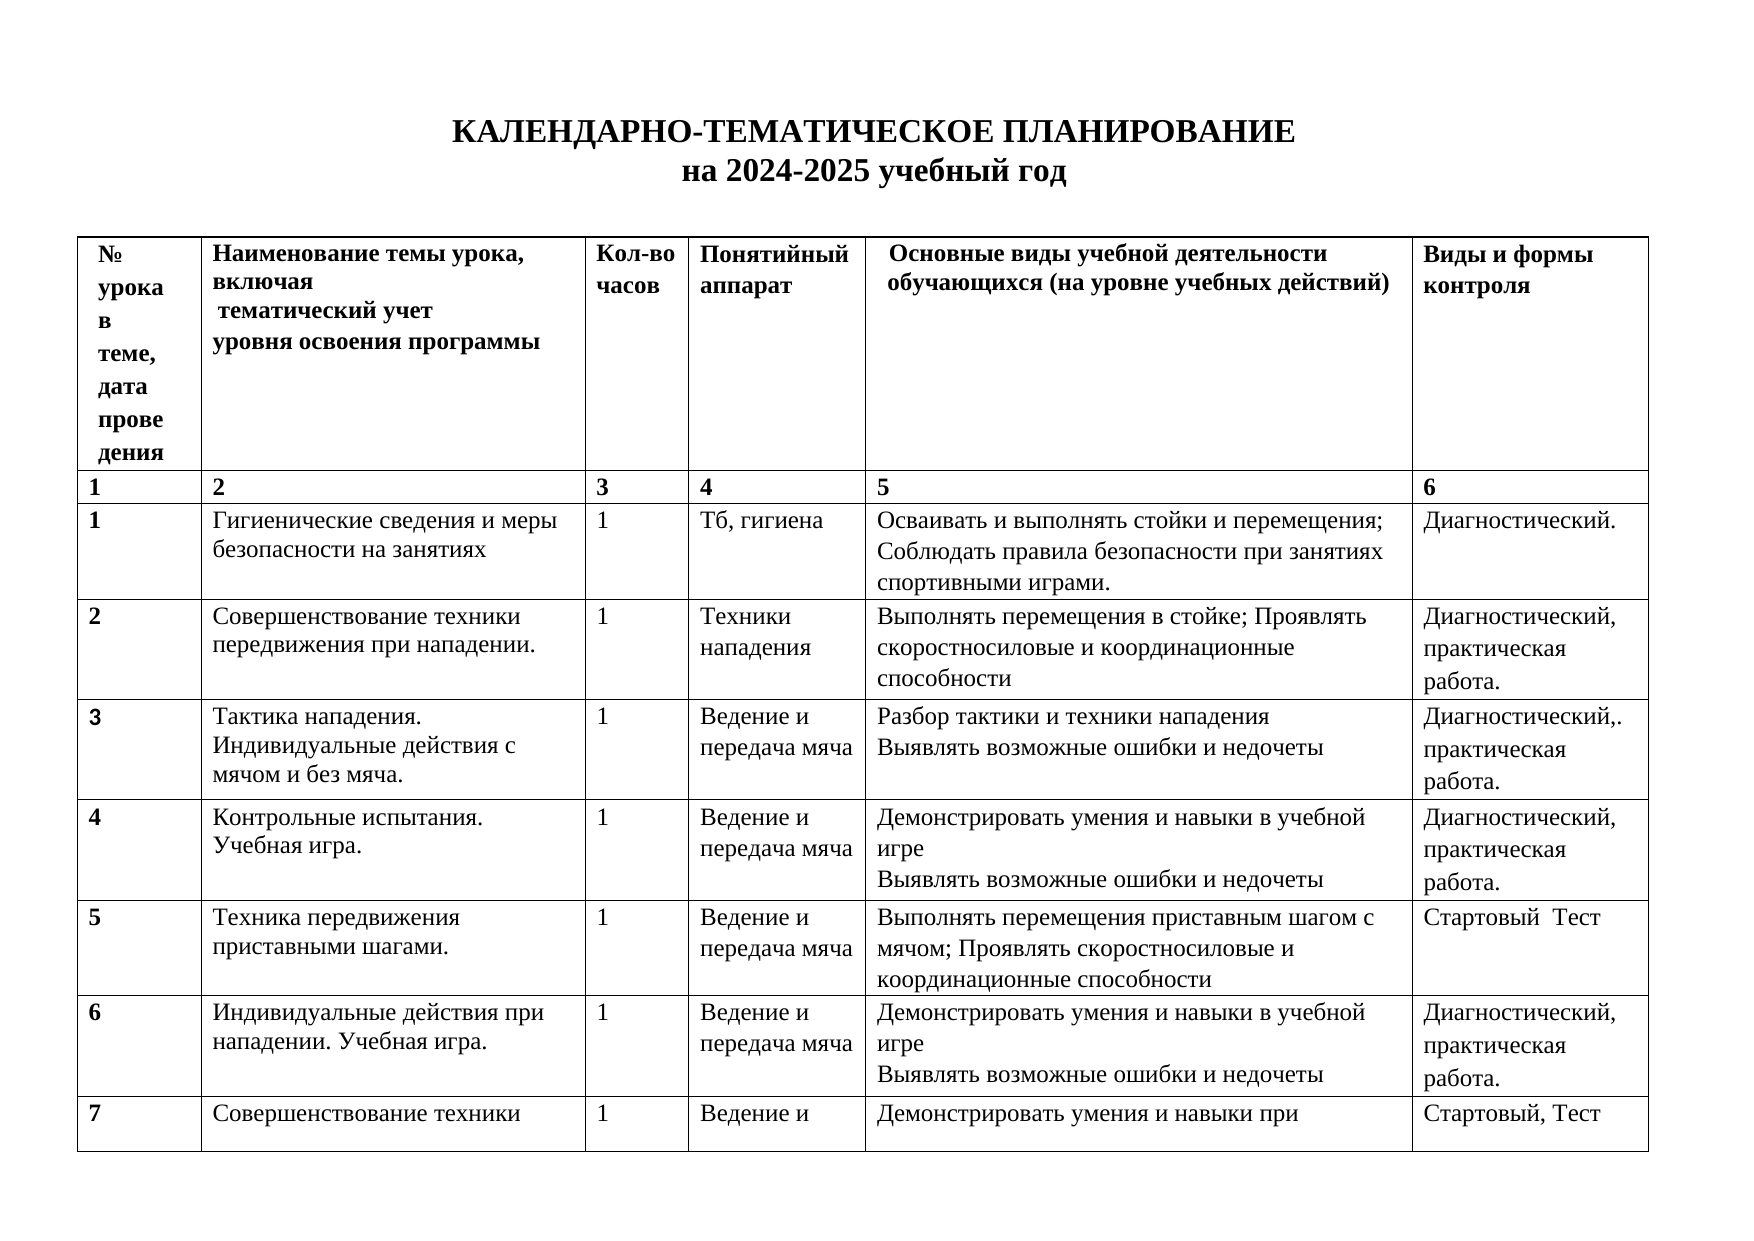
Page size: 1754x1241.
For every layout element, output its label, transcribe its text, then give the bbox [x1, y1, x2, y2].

table_cell Совершенствование техники передвижения при нападении. [202, 600, 585, 699]
table_header Наименование темы урока, включая тематический учет уровня освоения программы [202, 238, 585, 470]
table_cell Ведение и передача мяча [689, 800, 865, 900]
table_cell Диагностический,. практическая работа. [1413, 700, 1648, 799]
table_cell Диагностический, практическая работа. [1413, 996, 1648, 1096]
table_cell Гигиенические сведения и меры безопасности на занятиях [202, 504, 585, 598]
table_header № урока в теме, дата проведения [78, 238, 201, 470]
table_cell Стартовый, Тест [1413, 1097, 1648, 1151]
table_cell Диагностический, практическая работа. [1413, 800, 1648, 900]
table_cell 1 [586, 504, 688, 598]
table_cell Контрольные испытания. Учебная игра. [202, 800, 585, 900]
table_cell Осваивать и выполнять стойки и перемещения; Соблюдать правила безопасности при занятиях спортивными играми. [866, 504, 1412, 598]
table_cell Выполнять перемещения в стойке; Проявлять скоростносиловые и координационные способности [866, 600, 1412, 699]
table_cell Тб, гигиена [689, 504, 865, 598]
table_cell 1 [586, 800, 688, 900]
table_cell 1 [586, 600, 688, 699]
table_cell 2 [78, 600, 201, 699]
table_cell Ведение и передача мяча [689, 901, 865, 995]
table_cell 1 [586, 700, 688, 799]
table_cell 4 [78, 800, 201, 900]
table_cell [866, 1097, 1412, 1151]
table_cell Разбор тактики и техники нападения Выявлять возможные ошибки и недочеты [866, 700, 1412, 799]
table_cell 1 [78, 504, 201, 598]
table_cell Диагностический. [1413, 504, 1648, 598]
table_cell Индивидуальные действия при нападении. Учебная игра. [202, 996, 585, 1096]
table_cell Тактика нападения. Индивидуальные действия с мячом и без мяча. [202, 700, 585, 799]
table_cell 4 [689, 471, 865, 503]
table_cell Диагностический, практическая работа. [1413, 600, 1648, 699]
table_cell Демонстрировать умения и навыки в учебной игре Выявлять возможные ошибки и недочеты [866, 800, 1412, 900]
text на 2024-2025 учебный год [113, 150, 1635, 188]
table_cell 5 [78, 901, 201, 995]
table_cell Стартовый Тест [1413, 901, 1648, 995]
table_header Виды и формы контроля [1413, 238, 1648, 470]
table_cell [689, 1097, 865, 1151]
table_cell Ведение и передача мяча [689, 996, 865, 1096]
table_cell Демонстрировать умения и навыки в учебной игре Выявлять возможные ошибки и недочеты [866, 996, 1412, 1096]
table_cell Ведение и передача мяча [689, 700, 865, 799]
table_cell Техники нападения [689, 600, 865, 699]
table_cell 3 [78, 700, 201, 799]
table_cell Техника передвижения приставными шагами. [202, 901, 585, 995]
table_cell 7 [78, 1097, 201, 1151]
table_cell 5 [866, 471, 1412, 503]
table_cell 6 [78, 996, 201, 1096]
table_cell 1 [586, 996, 688, 1096]
table_header Кол-во часов [586, 238, 688, 470]
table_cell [202, 1097, 585, 1151]
table_cell 2 [202, 471, 585, 503]
table_cell 1 [586, 1097, 688, 1151]
table_cell Выполнять перемещения приставным шагом с мячом; Проявлять скоростносиловые и координационные способности [866, 901, 1412, 995]
table_header Понятийный аппарат [689, 238, 865, 470]
text КАЛЕНДАРНО-ТЕМАТИЧЕСКОЕ ПЛАНИРОВАНИЕ [113, 112, 1635, 150]
table_header Основные виды учебной деятельности обучающихся (на уровне учебных действий) [866, 238, 1412, 470]
table_cell 1 [586, 901, 688, 995]
table_cell 1 [78, 471, 201, 503]
table_cell 6 [1413, 471, 1648, 503]
table_cell 3 [586, 471, 688, 503]
